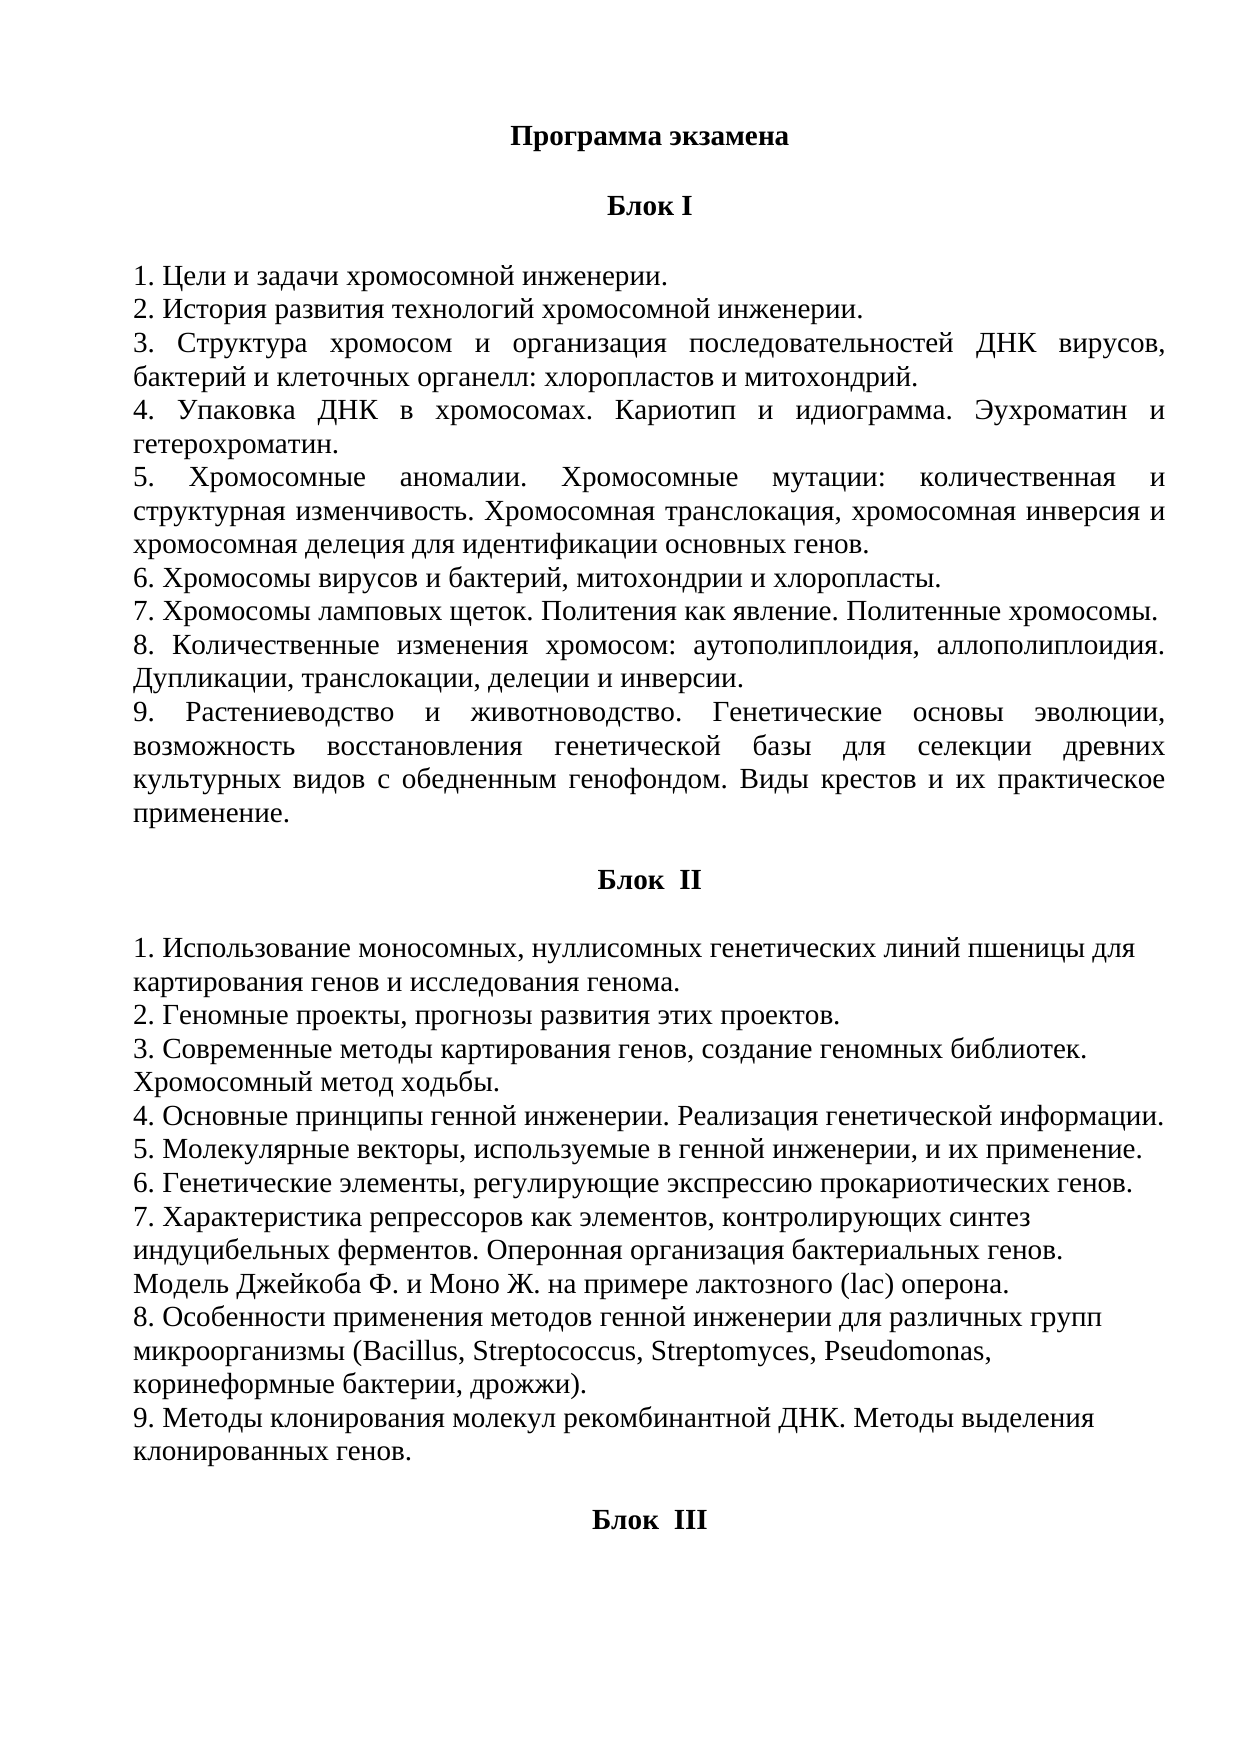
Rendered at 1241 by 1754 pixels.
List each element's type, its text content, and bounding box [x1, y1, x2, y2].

text 8. Особенности применения методов генной инженерии для различных групп [133, 1299, 1166, 1333]
text 8. Количественные изменения хромосом: аутополиплоидия, аллополиплоидия. Дупликации, транслокации, делеции и инверсии. [133, 627, 1166, 694]
text 9. Методы клонирования молекул рекомбинантной ДНК. Методы выделения клонированных генов. [133, 1400, 1166, 1467]
text Блок II [133, 862, 1166, 895]
text 7. Характеристика репрессоров как элементов, контролирующих синтез индуцибельных ферментов. Оперонная организация бактериальных генов. Модель Джейкоба Ф. и Моно Ж. на примере лактозного (lac) оперона. [133, 1199, 1166, 1299]
text 1. Цели и задачи хромосомной инженерии. [133, 258, 1166, 292]
text Блок III [133, 1502, 1166, 1536]
text 9. Растениеводство и животноводство. Генетические основы эволюции, возможность восстановления генетической базы для селекции древних культурных видов с обедненным генофондом. Виды крестов и их практическое применение. [133, 694, 1166, 828]
text 4. Упаковка ДНК в хромосомах. Кариотип и идиограмма. Эухроматин и гетерохроматин. [133, 392, 1166, 459]
text 5. Хромосомные аномалии. Хромосомные мутации: количественная и структурная изменчивость. Хромосомная транслокация, хромосомная инверсия и хромосомная делеция для идентификации основных генов. [133, 459, 1166, 560]
text 5. Молекулярные векторы, используемые в генной инженерии, и их применение. [133, 1132, 1166, 1165]
text 1. Использование моносомных, нуллисомных генетических линий пшеницы для картирования генов и исследования генома. [133, 930, 1166, 997]
text 6. Хромосомы вирусов и бактерий, митохондрии и хлоропласты. [133, 560, 1166, 593]
text 3. Современные методы картирования генов, создание геномных библиотек. Хромосомный метод ходьбы. [133, 1031, 1166, 1098]
text 2. История развития технологий хромосомной инженерии. [133, 292, 1166, 325]
text Программа экзамена [133, 118, 1166, 152]
text 6. Генетические элементы, регулирующие экспрессию прокариотических генов. [133, 1165, 1166, 1199]
text 4. Основные принципы генной инженерии. Реализация генетической информации. [133, 1098, 1166, 1132]
text 3. Структура хромосом и организация последовательностей ДНК вирусов, бактерий и клеточных органелл: хлоропластов и митохондрий. [133, 325, 1166, 392]
text микроорганизмы (Bacillus, Streptococcus, Streptomyces, Pseudomonas, коринеформные бактерии, дрожжи). [133, 1333, 1166, 1400]
text Блок I [133, 188, 1166, 222]
text 2. Геномные проекты, прогнозы развития этих проектов. [133, 997, 1166, 1031]
text 7. Хромосомы ламповых щеток. Политения как явление. Политенные хромосомы. [133, 593, 1166, 627]
